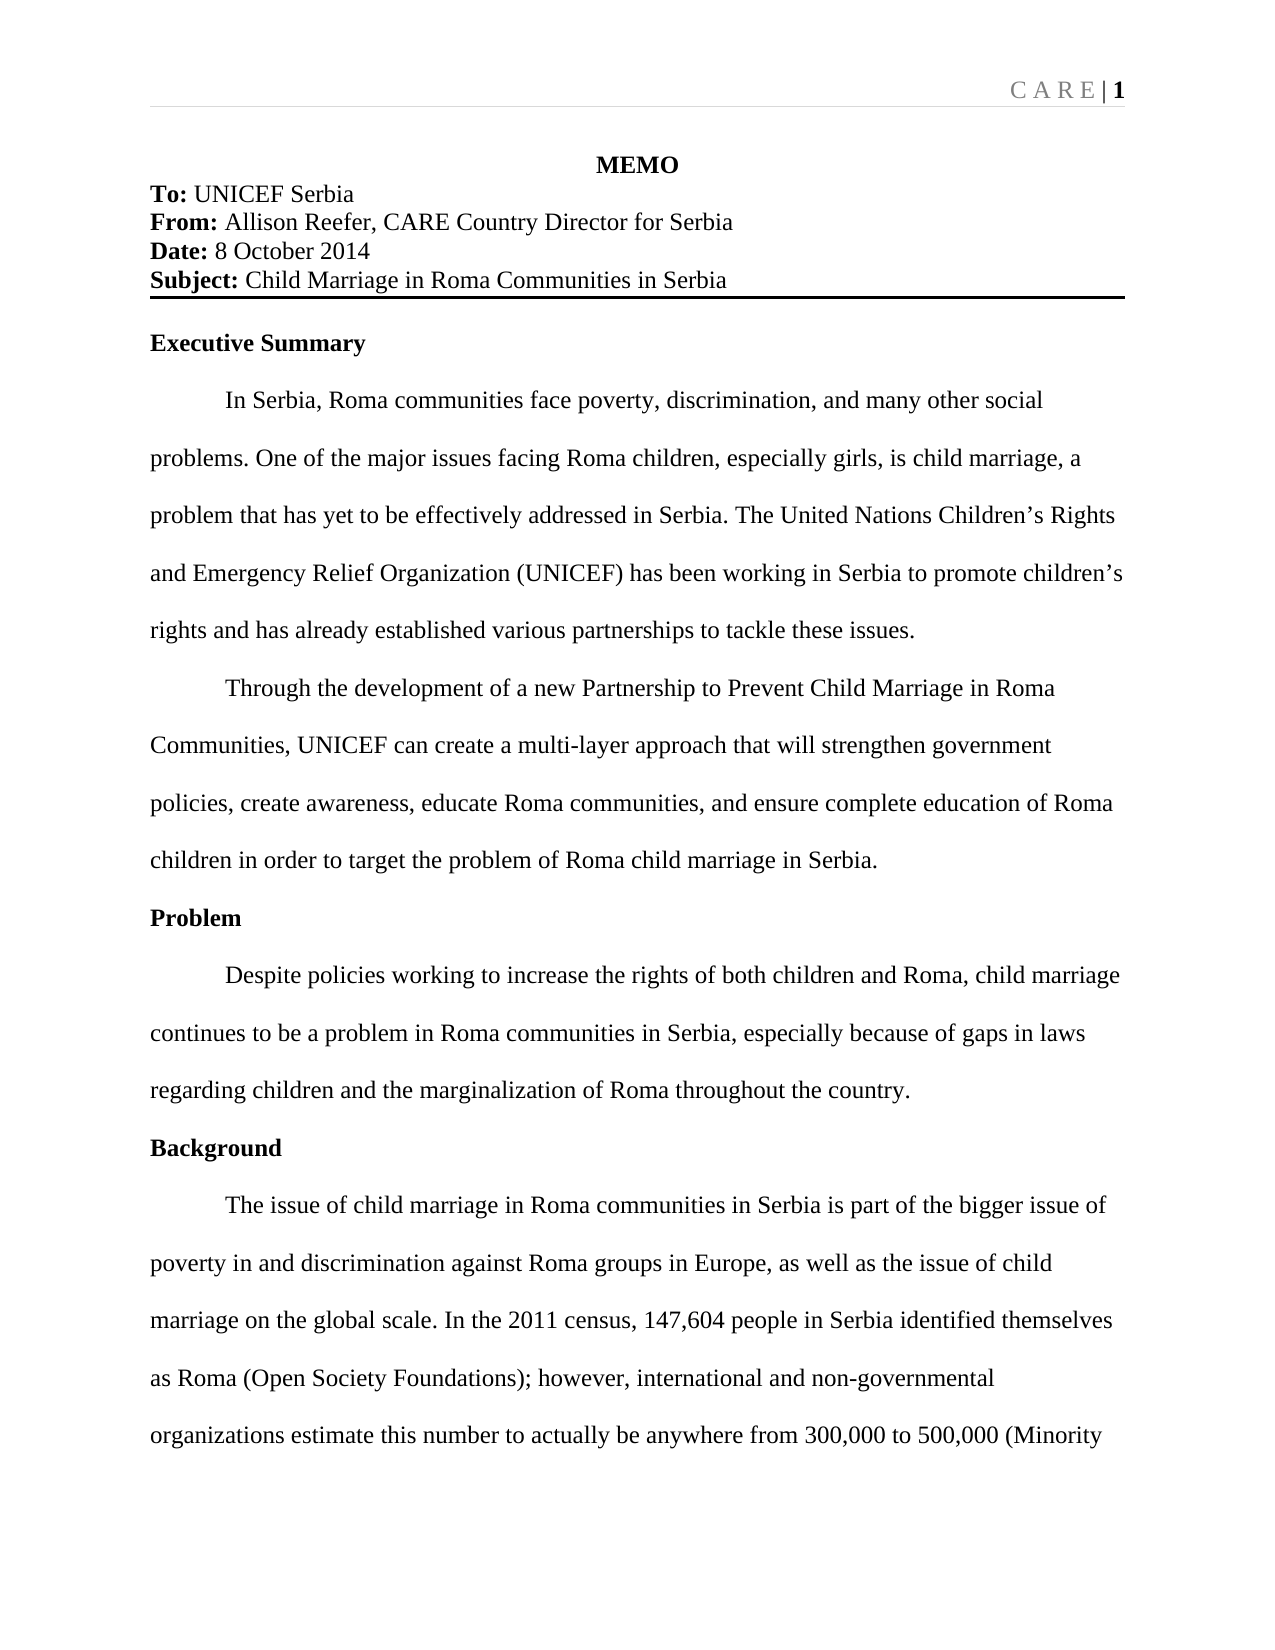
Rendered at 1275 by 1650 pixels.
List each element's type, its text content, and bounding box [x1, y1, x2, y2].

text To: UNICEF Serbia [150, 179, 1125, 207]
text In Serbia, Roma communities face poverty, discrimination, and many other social problems. One of the major issues facing Roma children, especially girls, is child marriage, a problem that has yet to be effectively addressed in Serbia. The United Nations Children’s Rights and Emergency Relief Organization (UNICEF) has been working in Serbia to promote children’s rights and has already established various partnerships to tackle these issues. [150, 385, 1125, 644]
text Subject: Child Marriage in Roma Communities in Serbia [150, 265, 1125, 296]
text From: Allison Reefer, CARE Country Director for Serbia [150, 207, 1125, 236]
text Through the development of a new Partnership to Prevent Child Marriage in Roma Communities, UNICEF can create a multi-layer approach that will strengthen government policies, create awareness, educate Roma communities, and ensure complete education of Roma children in order to target the problem of Roma child marriage in Serbia. [150, 673, 1125, 874]
text Date: 8 October 2014 [150, 236, 1125, 265]
text MEMO [150, 150, 1125, 179]
text Executive Summary [150, 328, 1125, 356]
text Background [150, 1133, 1125, 1161]
text Despite policies working to increase the rights of both children and Roma, child marriage continues to be a problem in Roma communities in Serbia, especially because of gaps in laws regarding children and the marginalization of Roma throughout the country. [150, 960, 1125, 1104]
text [150, 1190, 1125, 1449]
text Problem [150, 903, 1125, 931]
